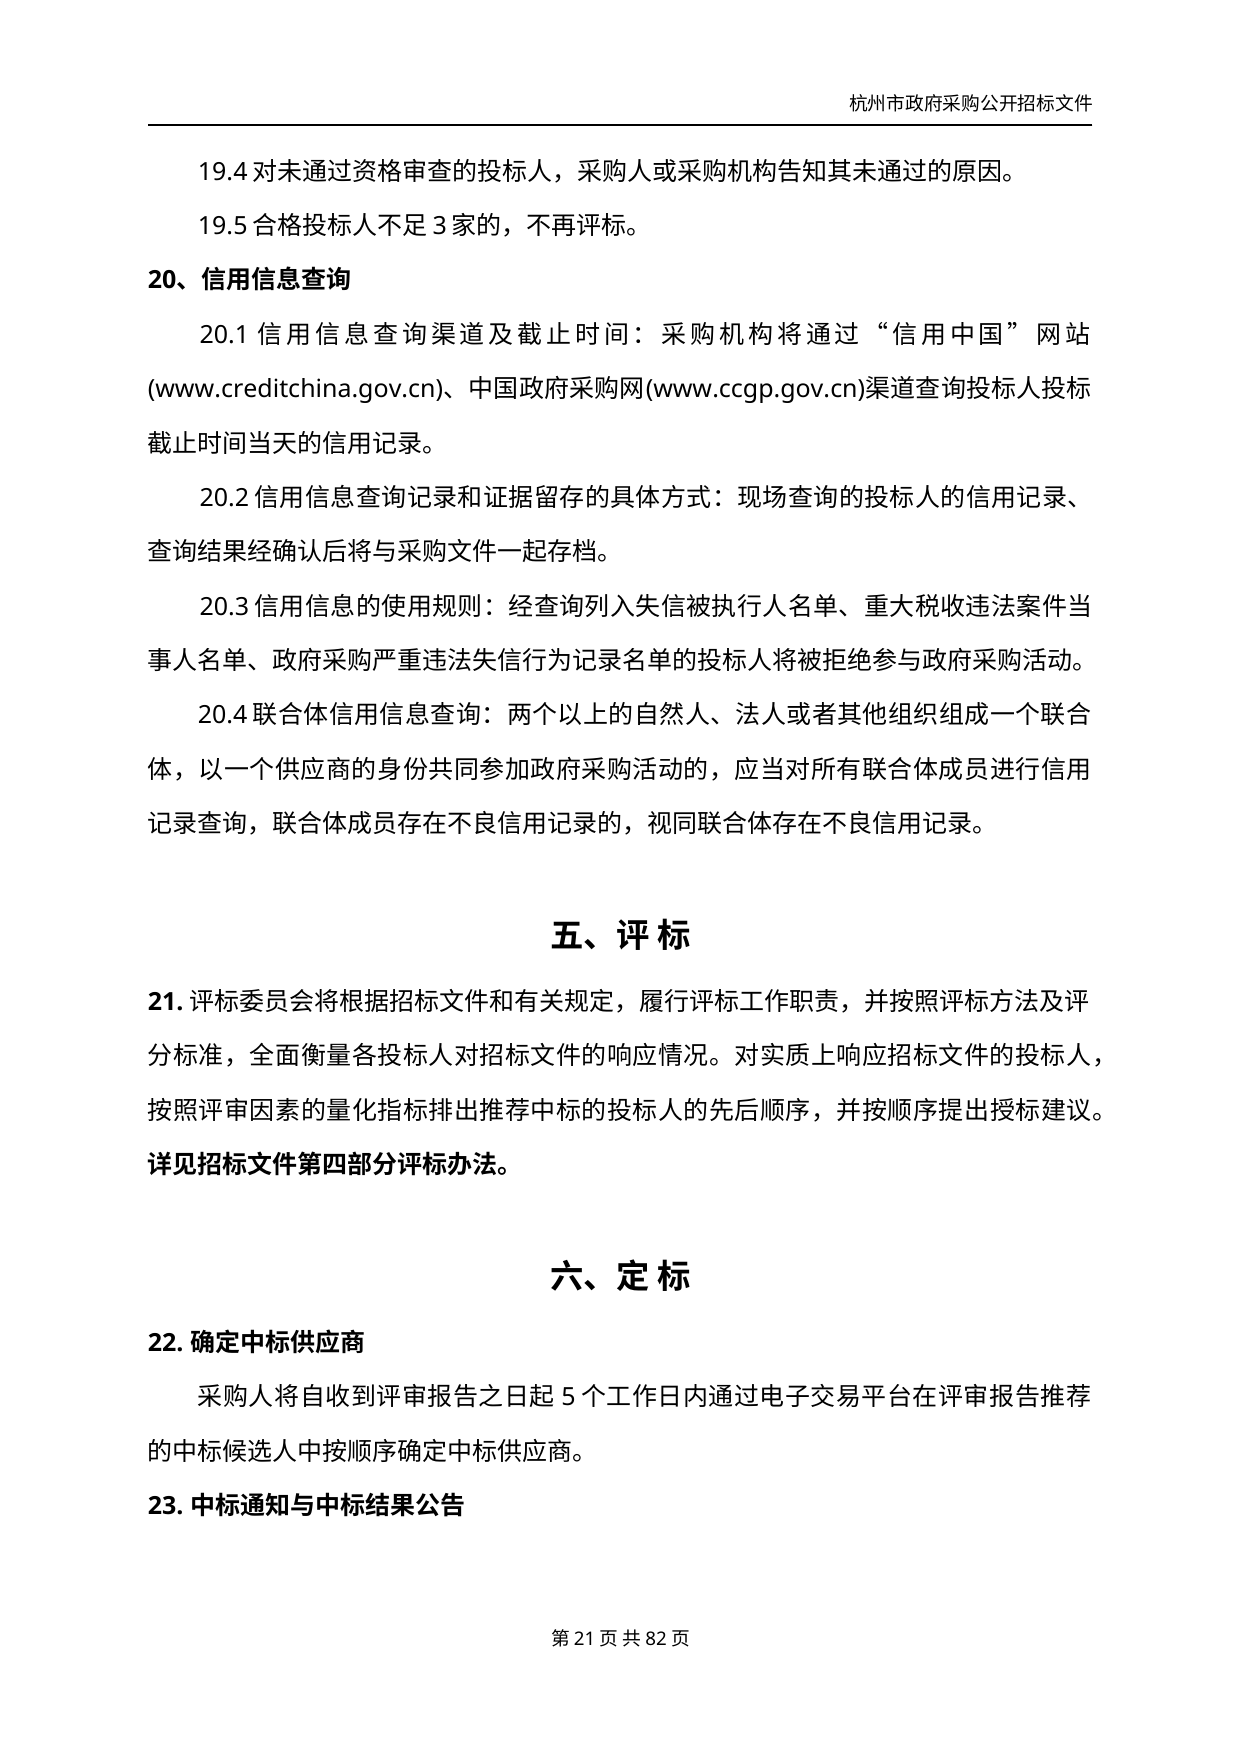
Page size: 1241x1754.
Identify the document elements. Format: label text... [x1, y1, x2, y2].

text 20、信用信息查询 [148, 260, 1092, 296]
text 22. 确定中标供应商 [148, 1322, 1092, 1358]
text 20.4联合体信用信息查询：两个以上的自然人、法人或者其他组织组成一个联合体，以一个供应商的身份共同参加政府采购活动的，应当对所有联合体成员进行信用记录查询，联合体成员存在不良信用记录的，视同联合体存在不良信用记录。 [148, 695, 1092, 840]
text 六、定 标 [148, 1250, 1092, 1298]
text 19.4对未通过资格审查的投标人，采购人或采购机构告知其未通过的原因。 [148, 151, 1092, 187]
text 采购人将自收到评审报告之日起5个工作日内通过电子交易平台在评审报告推荐的中标候选人中按顺序确定中标供应商。 [148, 1377, 1092, 1467]
text 19.5合格投标人不足3家的，不再评标。 [148, 206, 1092, 242]
text 20.1信用信息查询渠道及截止时间：采购机构将通过“信用中国”网站(www.creditchina.gov.cn)、中国政府采购网(www.ccgp.gov.cn)渠道查询投标人投标截止时间当天的信用记录。 [148, 314, 1092, 459]
text 23. 中标通知与中标结果公告 [148, 1485, 1092, 1522]
text 20.2信用信息查询记录和证据留存的具体方式：现场查询的投标人的信用记录、查询结果经确认后将与采购文件一起存档。 [148, 477, 1092, 568]
text 21. 评标委员会将根据招标文件和有关规定，履行评标工作职责，并按照评标方法及评分标准，全面衡量各投标人对招标文件的响应情况。对实质上响应招标文件的投标人，按照评审因素的量化指标排出推荐中标的投标人的先后顺序，并按顺序提出授标建议。详见招标文件第四部分评标办法。 [148, 981, 1092, 1181]
text 20.3信用信息的使用规则：经查询列入失信被执行人名单、重大税收违法案件当事人名单、政府采购严重违法失信行为记录名单的投标人将被拒绝参与政府采购活动。 [148, 586, 1092, 677]
text 五、评 标 [148, 909, 1092, 957]
